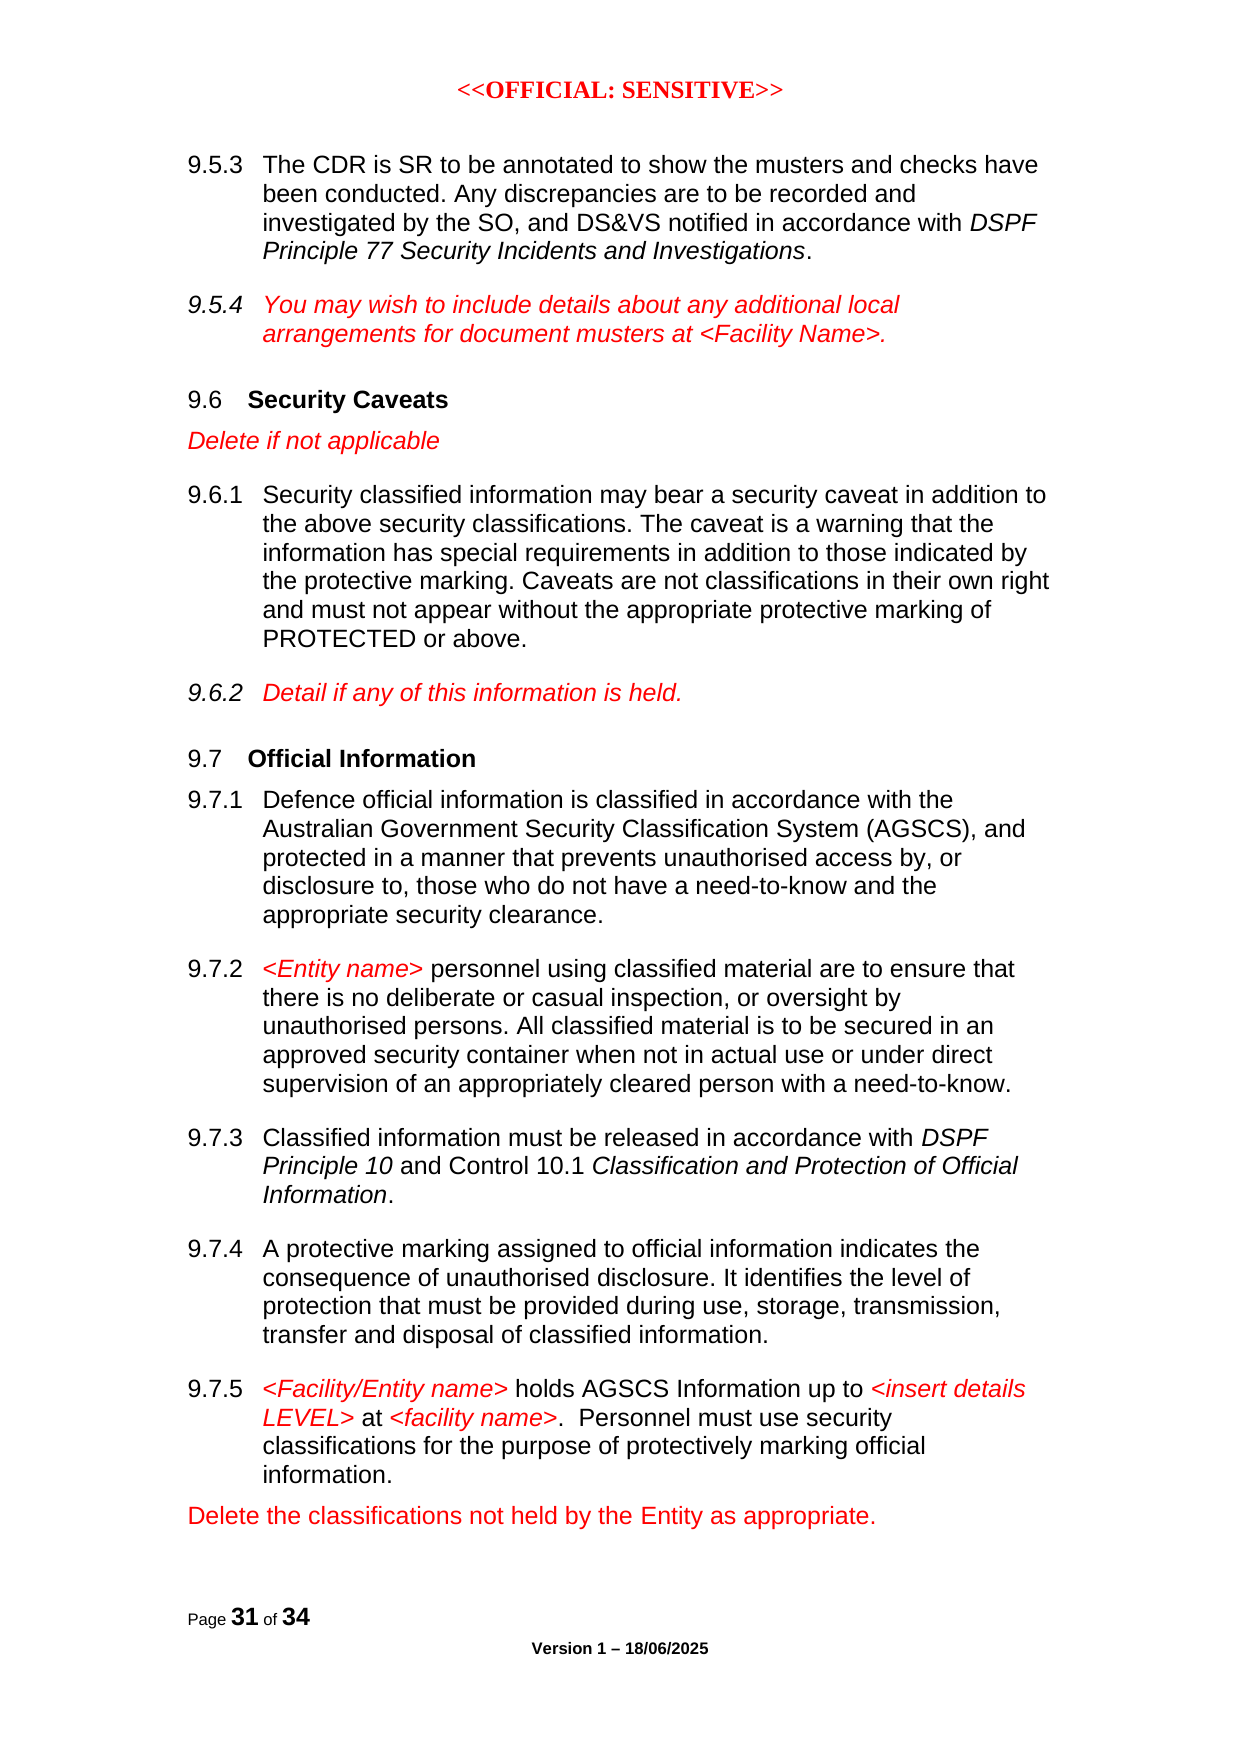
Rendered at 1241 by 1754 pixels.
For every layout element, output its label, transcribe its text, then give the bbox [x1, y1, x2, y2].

subtitle Defence official information is classified in accordance with the Australian Government Security Classification System (AGSCS), and protected in a manner that prevents unauthorised access by, or disclosure to, those who do not have a need-to-know and the appropriate security clearance. [187, 785, 1053, 929]
text Delete the classifications not held by the Entity as appropriate. [187, 1501, 1053, 1530]
text Security Caveats [187, 385, 1053, 414]
subtitle A protective marking assigned to official information indicates the consequence of unauthorised disclosure. It identifies the level of protection that must be provided during use, storage, transmission, transfer and disposal of classified information. [187, 1234, 1053, 1349]
text Official Information [187, 744, 1053, 772]
subtitle <Facility/Entity name> holds AGSCS Information up to <insert details LEVEL> at <facility name>. Personnel must use security classifications for the purpose of protectively marking official information. [187, 1374, 1053, 1489]
subtitle Detail if any of this information is held. [187, 677, 1053, 706]
subtitle Security classified information may bear a security caveat in addition to the above security classifications. The caveat is a warning that the information has special requirements in addition to those indicated by the protective marking. Caveats are not classifications in their own right and must not appear without the appropriate protective marking of PROTECTED or above. [187, 480, 1053, 652]
subtitle <Entity name> personnel using classified material are to ensure that there is no deliberate or casual inspection, or oversight by unauthorised persons. All classified material is to be secured in an approved security container when not in actual use or under direct supervision of an appropriately cleared person with a need-to-know. [187, 954, 1053, 1097]
text Delete if not applicable [187, 426, 1053, 455]
subtitle Classified information must be released in accordance with DSPF Principle 10 and Control 10.1 Classification and Protection of Official Information. [187, 1122, 1053, 1209]
subtitle The CDR is SR to be annotated to show the musters and checks have been conducted. Any discrepancies are to be recorded and investigated by the SO, and DS&VS notified in accordance with DSPF Principle 77 Security Incidents and Investigations. [187, 150, 1053, 265]
subtitle You may wish to include details about any additional local arrangements for document musters at <Facility Name>. [187, 290, 1053, 347]
